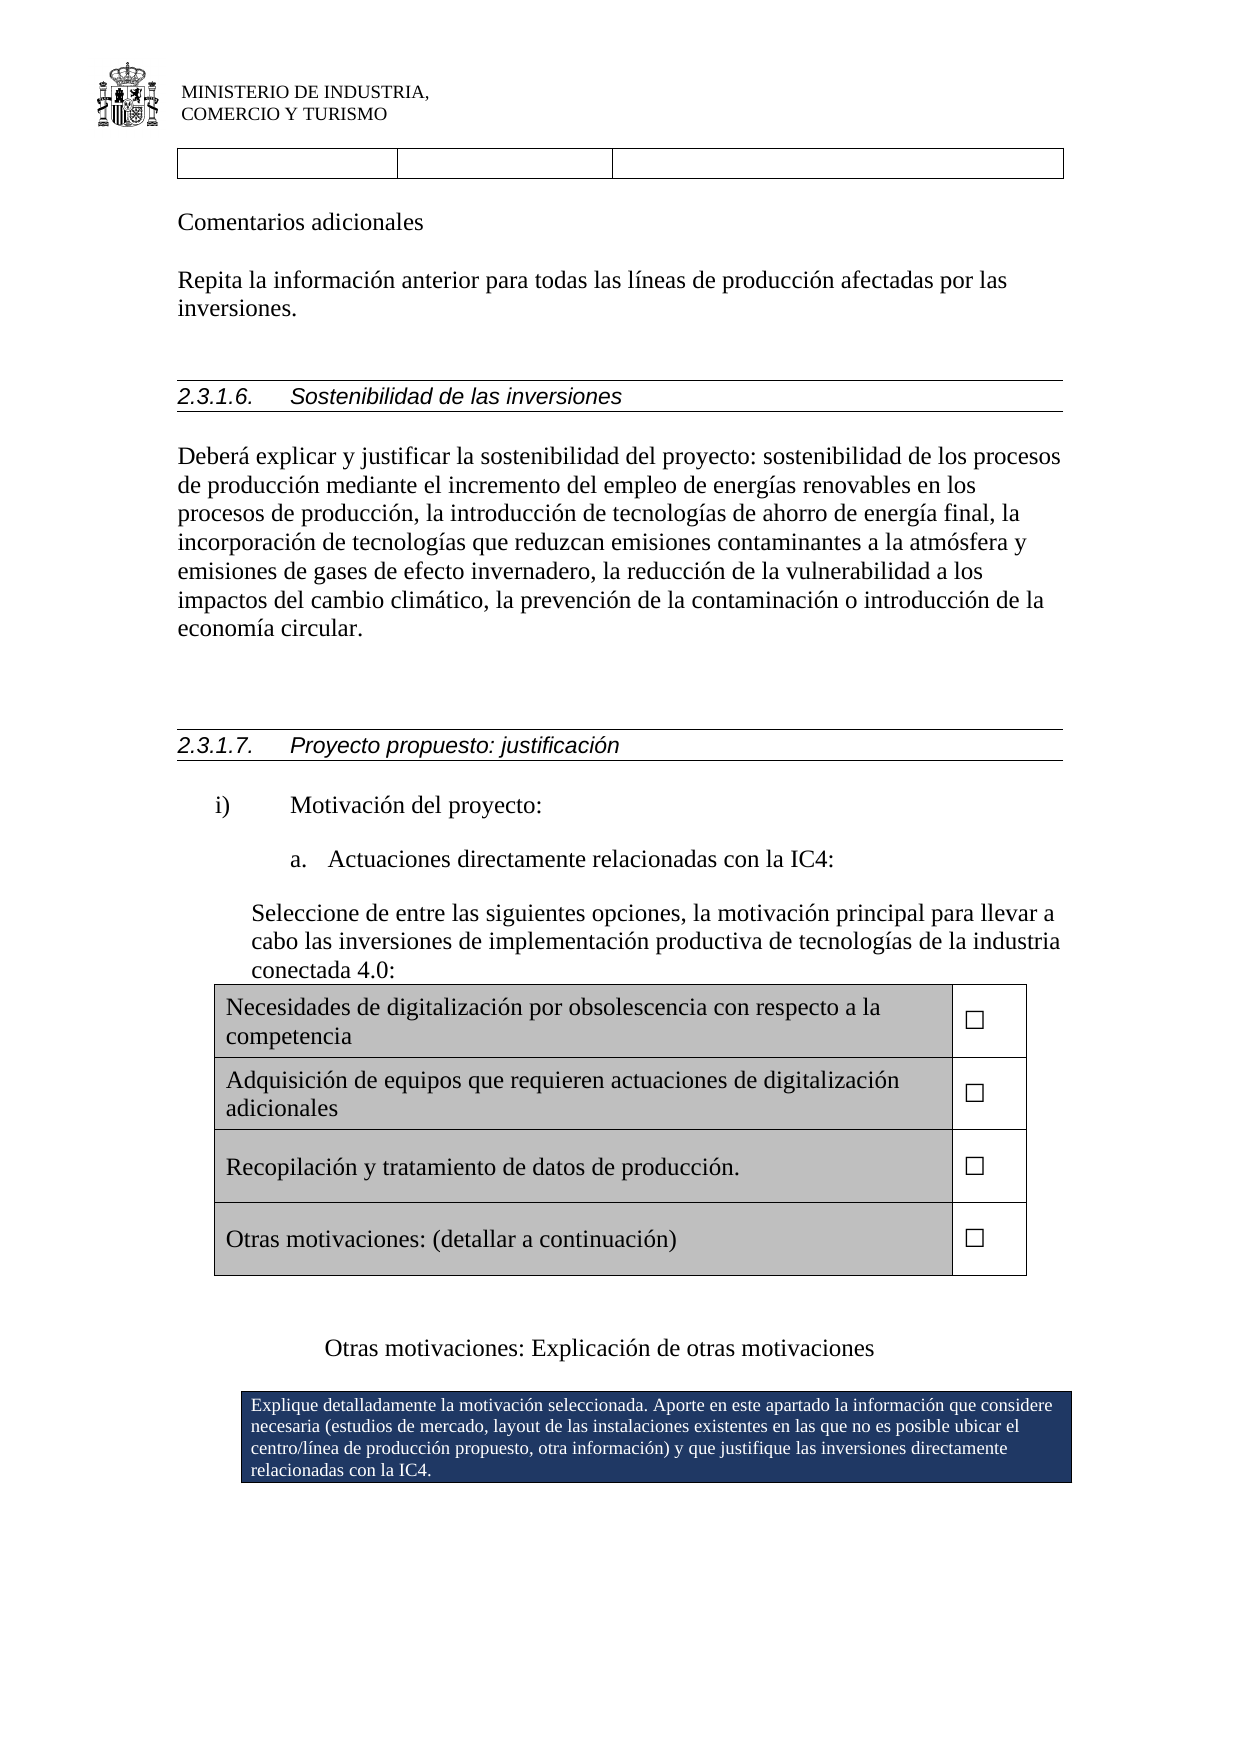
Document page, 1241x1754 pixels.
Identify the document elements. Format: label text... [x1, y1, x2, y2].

table_cell [613, 149, 1063, 177]
subtitle Sostenibilidad de las inversiones [177, 381, 1063, 411]
subtitle Proyecto propuesto: justificación [177, 730, 1063, 760]
list Seleccione de entre las siguientes opciones, la motivación principal para llevar a cabo las inversiones de implementación productiva de tecnologías de la industria conectada 4.0: [251, 898, 1063, 984]
list Motivación del proyecto: [215, 790, 1063, 819]
table_header Necesidades de digitalización por obsolescencia con respecto a la competencia [215, 985, 952, 1057]
table_cell [398, 149, 612, 177]
table_cell Recopilación y tratamiento de datos de producción. [215, 1130, 952, 1202]
table_cell [178, 149, 397, 177]
table_cell Adquisición de equipos que requieren actuaciones de digitalización adicionales [215, 1058, 952, 1129]
text Comentarios adicionales [177, 207, 1063, 236]
text Repita la información anterior para todas las líneas de producción afectadas por las inversiones. [177, 265, 1063, 322]
text Deberá explicar y justificar la sostenibilidad del proyecto: sostenibilidad de los procesos de producción mediante el incremento del empleo de energías renovables en los procesos de producción, la introducción de tecnologías de ahorro de energía final, la incorporación de tecnologías que reduzcan emisiones contaminantes a la atmósfera y emisiones de gases de efecto invernadero, la reducción de la vulnerabilidad a los impactos del cambio climático, la prevención de la contaminación o introducción de la economía circular. [177, 441, 1063, 642]
text Otras motivaciones: Explicación de otras motivaciones [251, 1333, 1063, 1362]
picture [87, 58, 166, 138]
text Explique detalladamente la motivación seleccionada. Aporte en este apartado la información que considere necesaria (estudios de mercado, layout de las instalaciones existentes en las que no es posible ubicar el centro/línea de producción propuesto, otra información) y que justifique las inversiones directamente relacionadas con la IC4. [242, 1392, 1071, 1482]
list Actuaciones directamente relacionadas con la IC4: [290, 844, 1063, 872]
table_cell Otras motivaciones: (detallar a continuación) [215, 1203, 952, 1275]
